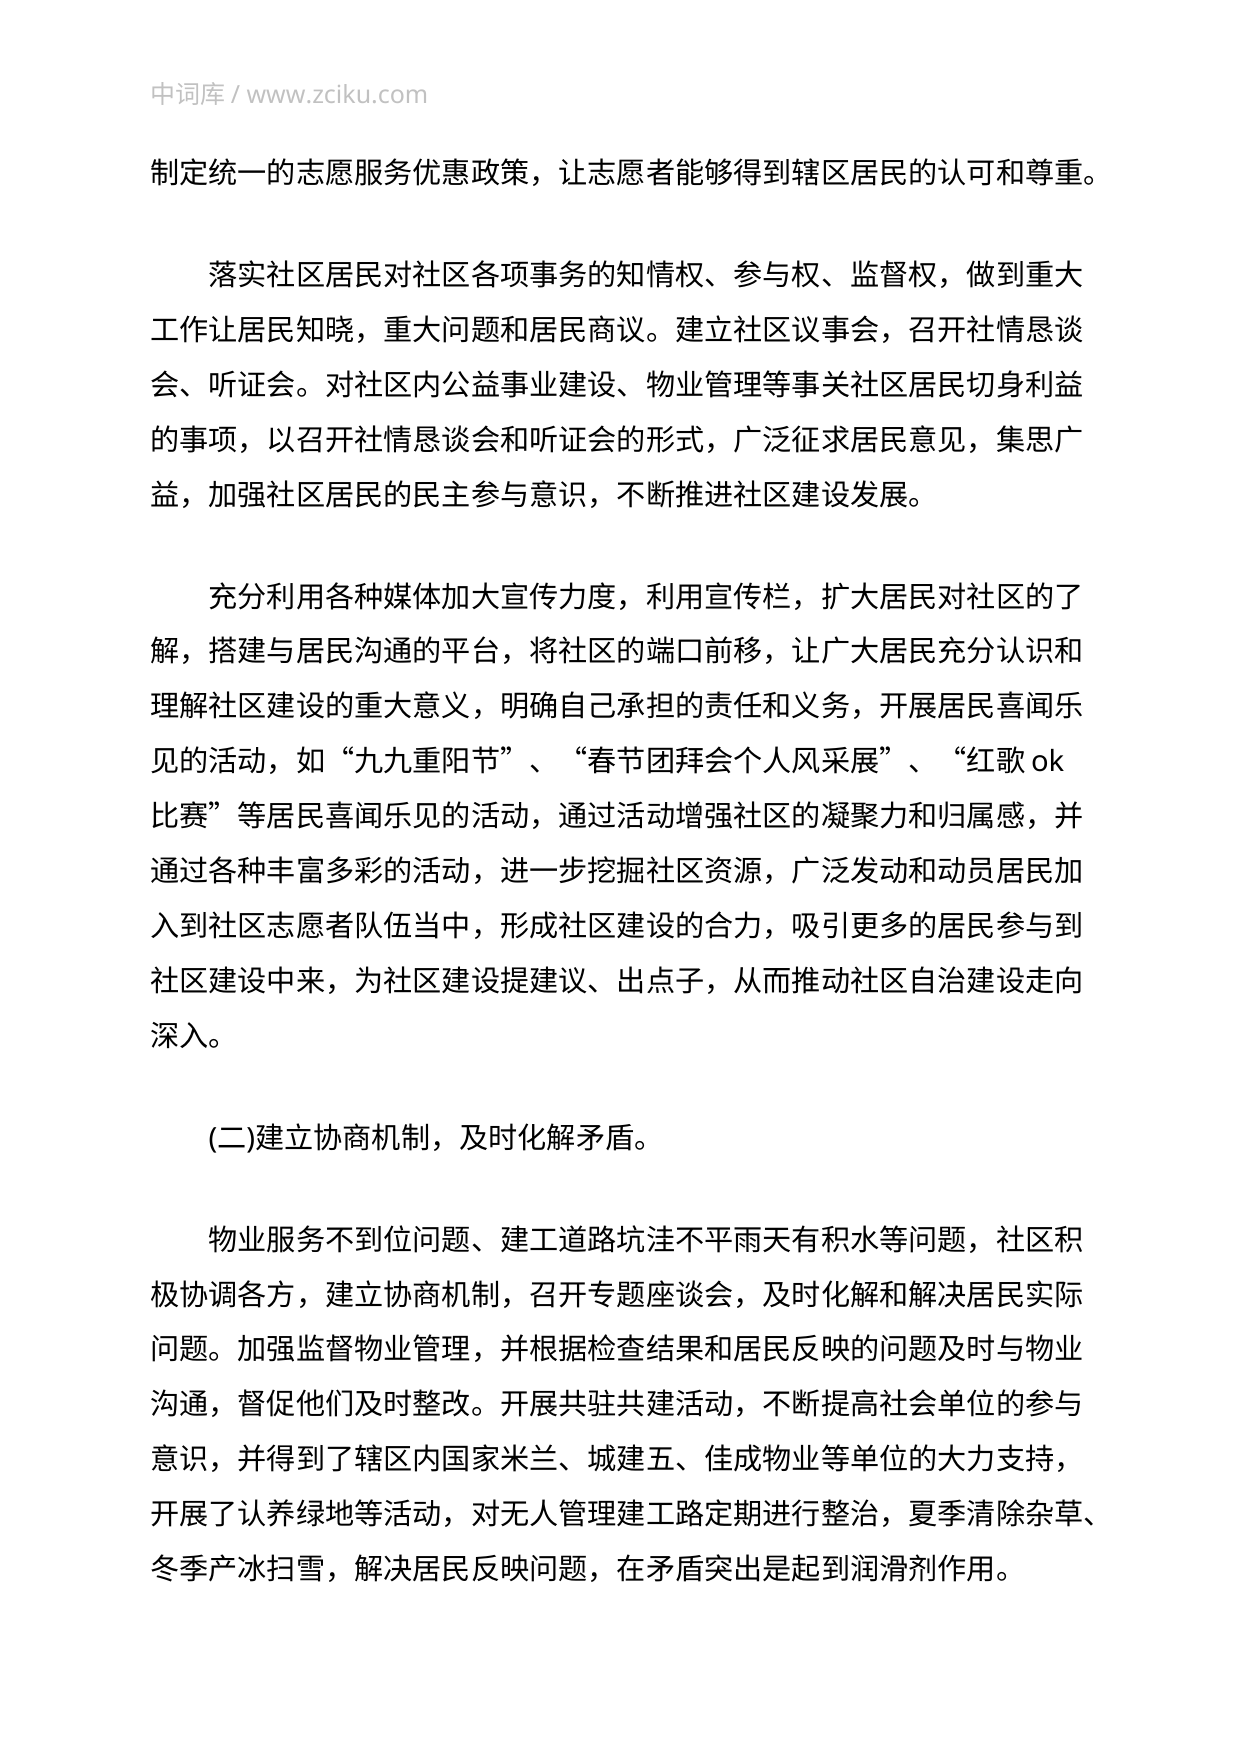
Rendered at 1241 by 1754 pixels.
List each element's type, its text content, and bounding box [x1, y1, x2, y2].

text 落实社区居民对社区各项事务的知情权、参与权、监督权，做到重大工作让居民知晓，重大问题和居民商议。建立社区议事会，召开社情恳谈会、听证会。对社区内公益事业建设、物业管理等事关社区居民切身利益的事项，以召开社情恳谈会和听证会的形式，广泛征求居民意见，集思广益，加强社区居民的民主参与意识，不断推进社区建设发展。 [150, 252, 1090, 514]
text (二)建立协商机制，及时化解矛盾。 [150, 1114, 1090, 1157]
text 物业服务不到位问题、建工道路坑洼不平雨天有积水等问题，社区积极协调各方，建立协商机制，召开专题座谈会，及时化解和解决居民实际问题。加强监督物业管理，并根据检查结果和居民反映的问题及时与物业沟通，督促他们及时整改。开展共驻共建活动，不断提高社会单位的参与意识，并得到了辖区内国家米兰、城建五、佳成物业等单位的大力支持，开展了认养绿地等活动，对无人管理建工路定期进行整治，夏季清除杂草、冬季产冰扫雪，解决居民反映问题，在矛盾突出是起到润滑剂作用。 [150, 1216, 1090, 1588]
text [150, 150, 1090, 192]
text 充分利用各种媒体加大宣传力度，利用宣传栏，扩大居民对社区的了解，搭建与居民沟通的平台，将社区的端口前移，让广大居民充分认识和理解社区建设的重大意义，明确自己承担的责任和义务，开展居民喜闻乐见的活动，如“九九重阳节”、“春节团拜会个人风采展”、“红歌ok比赛”等居民喜闻乐见的活动，通过活动增强社区的凝聚力和归属感，并通过各种丰富多彩的活动，进一步挖掘社区资源，广泛发动和动员居民加入到社区志愿者队伍当中，形成社区建设的合力，吸引更多的居民参与到社区建设中来，为社区建设提建议、出点子，从而推动社区自治建设走向深入。 [150, 573, 1090, 1055]
